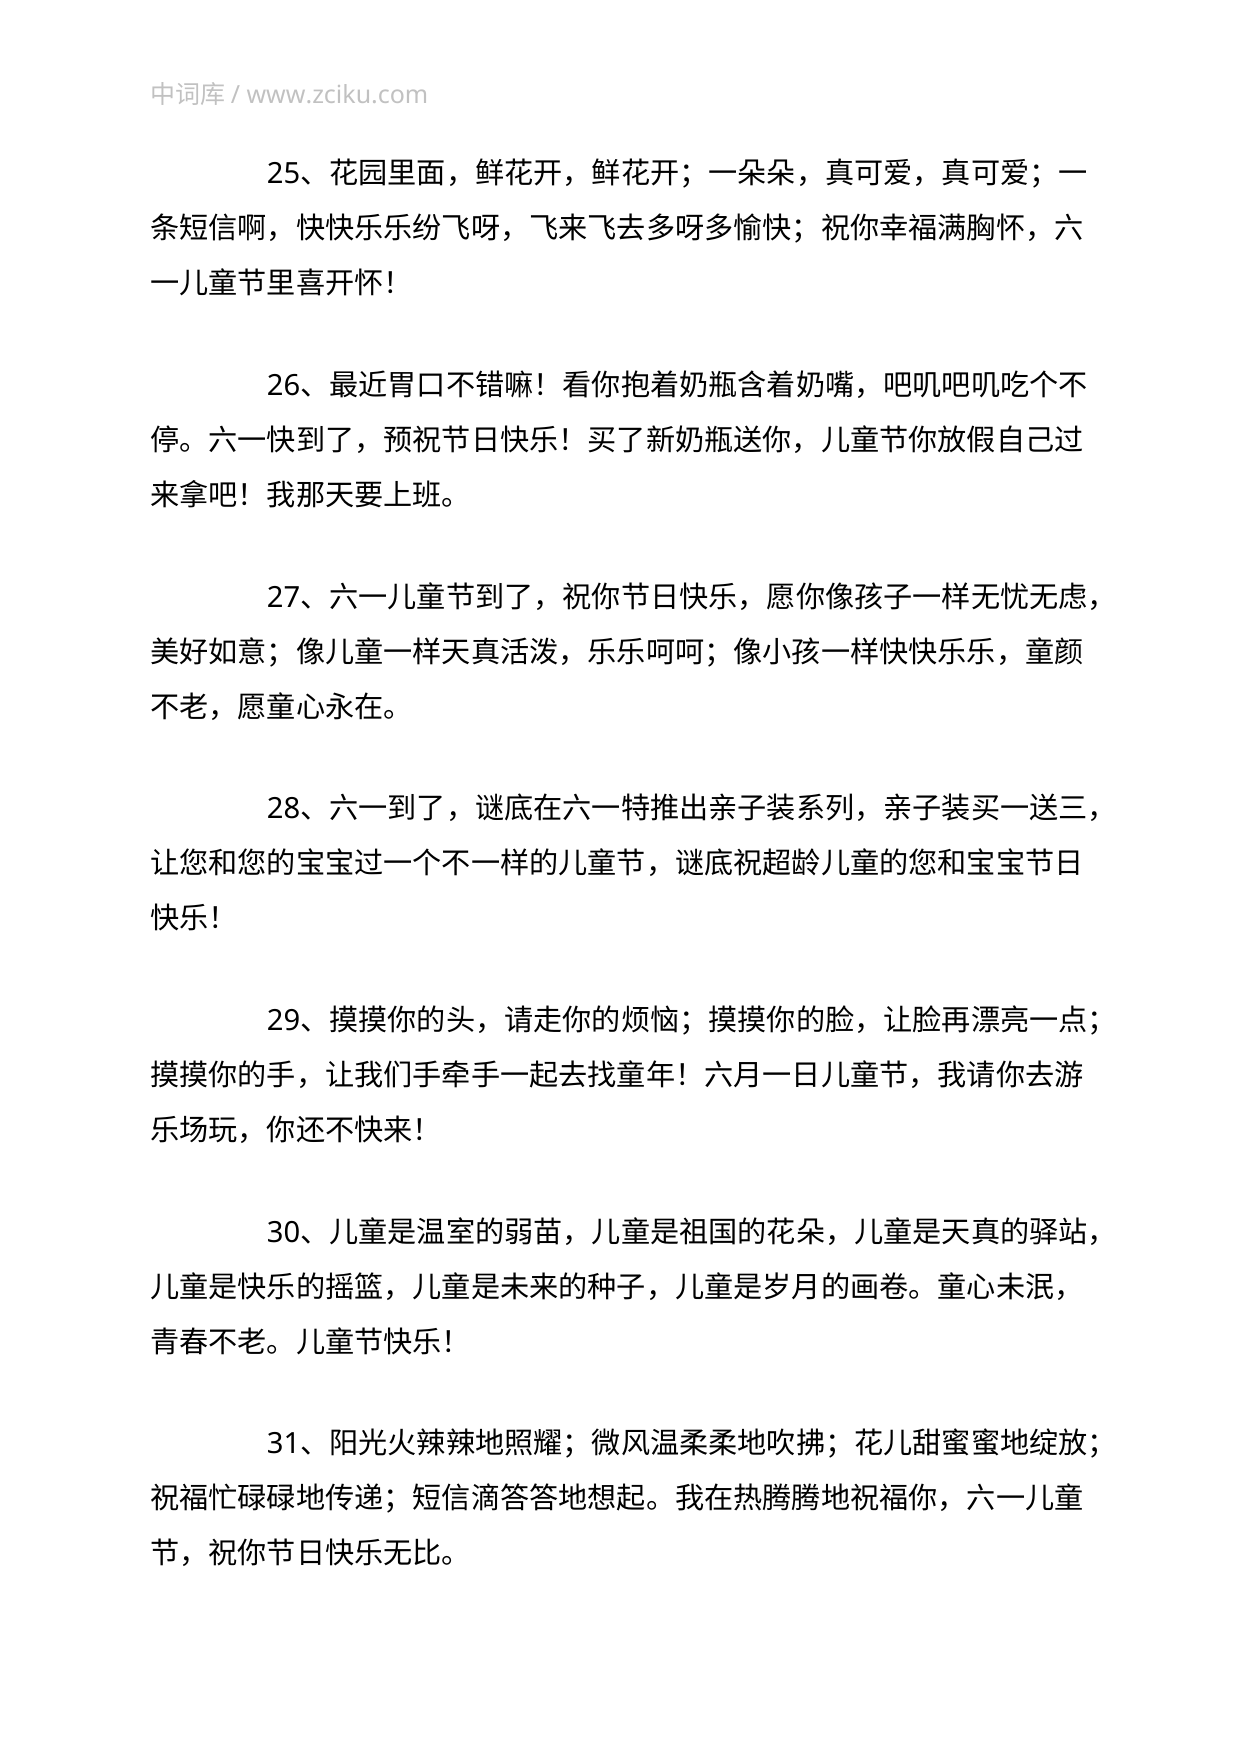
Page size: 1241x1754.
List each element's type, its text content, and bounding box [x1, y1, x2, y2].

text 26、最近胃口不错嘛！看你抱着奶瓶含着奶嘴，吧叽吧叽吃个不停。六一快到了，预祝节日快乐！买了新奶瓶送你，儿童节你放假自己过来拿吧！我那天要上班。 [150, 362, 1090, 514]
text 29、摸摸你的头，请走你的烦恼；摸摸你的脸，让脸再漂亮一点；摸摸你的手，让我们手牵手一起去找童年！六月一日儿童节，我请你去游乐场玩，你还不快来！ [150, 997, 1090, 1149]
text 27、六一儿童节到了，祝你节日快乐，愿你像孩子一样无忧无虑，美好如意；像儿童一样天真活泼，乐乐呵呵；像小孩一样快快乐乐，童颜不老，愿童心永在。 [150, 573, 1090, 726]
text 25、花园里面，鲜花开，鲜花开；一朵朵，真可爱，真可爱；一条短信啊，快快乐乐纷飞呀，飞来飞去多呀多愉快；祝你幸福满胸怀，六一儿童节里喜开怀！ [150, 150, 1090, 302]
text 28、六一到了，谜底在六一特推出亲子装系列，亲子装买一送三，让您和您的宝宝过一个不一样的儿童节，谜底祝超龄儿童的您和宝宝节日快乐！ [150, 785, 1090, 937]
text 31、阳光火辣辣地照耀；微风温柔柔地吹拂；花儿甜蜜蜜地绽放；祝福忙碌碌地传递；短信滴答答地想起。我在热腾腾地祝福你，六一儿童节，祝你节日快乐无比。 [150, 1420, 1090, 1572]
text 30、儿童是温室的弱苗，儿童是祖国的花朵，儿童是天真的驿站，儿童是快乐的摇篮，儿童是未来的种子，儿童是岁月的画卷。童心未泯，青春不老。儿童节快乐！ [150, 1208, 1090, 1361]
